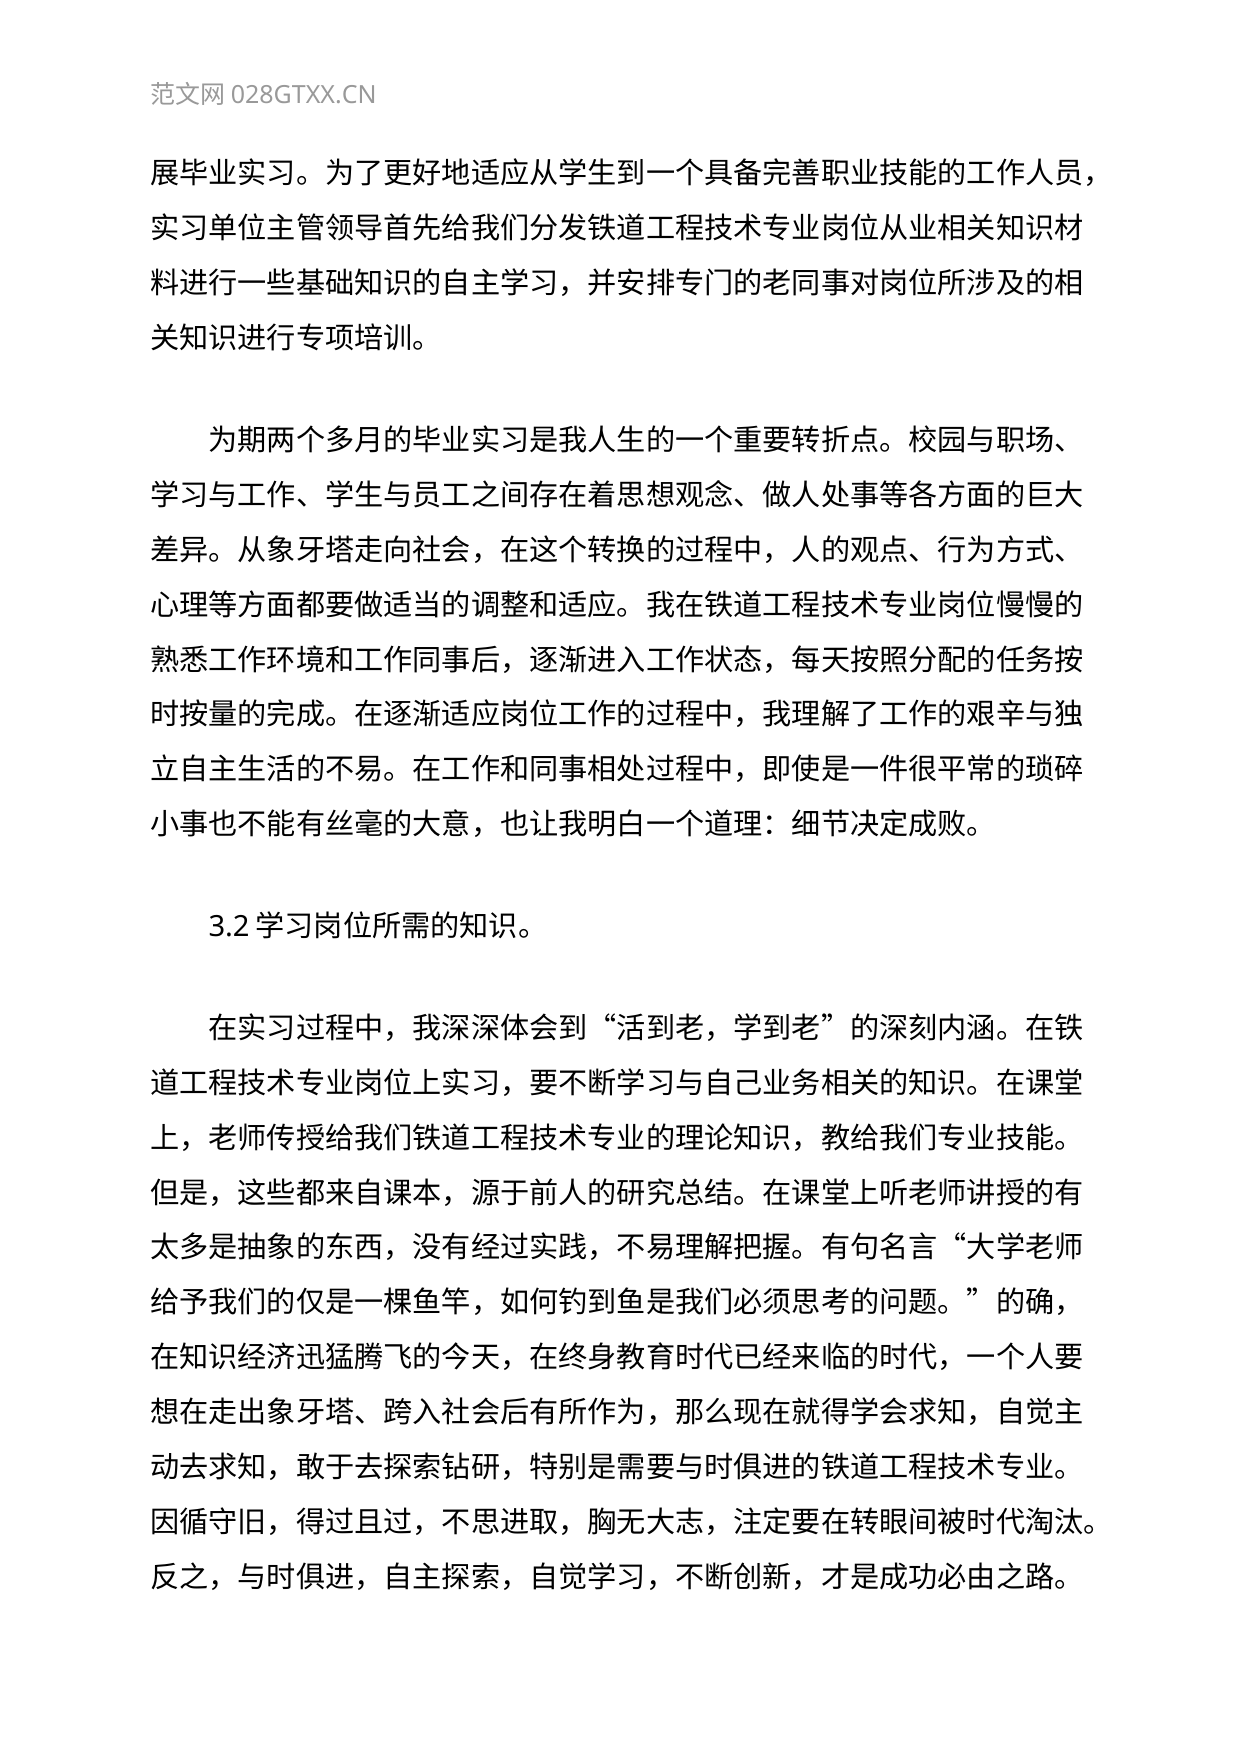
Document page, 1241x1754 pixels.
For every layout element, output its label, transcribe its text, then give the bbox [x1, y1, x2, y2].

text 为期两个多月的毕业实习是我人生的一个重要转折点。校园与职场、学习与工作、学生与员工之间存在着思想观念、做人处事等各方面的巨大差异。从象牙塔走向社会，在这个转换的过程中，人的观点、行为方式、心理等方面都要做适当的调整和适应。我在铁道工程技术专业岗位慢慢的熟悉工作环境和工作同事后，逐渐进入工作状态，每天按照分配的任务按时按量的完成。在逐渐适应岗位工作的过程中，我理解了工作的艰辛与独立自主生活的不易。在工作和同事相处过程中，即使是一件很平常的琐碎小事也不能有丝毫的大意，也让我明白一个道理：细节决定成败。 [150, 416, 1090, 843]
text 3.2学习岗位所需的知识。 [150, 902, 1090, 945]
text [150, 150, 1090, 357]
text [150, 1004, 1090, 1596]
